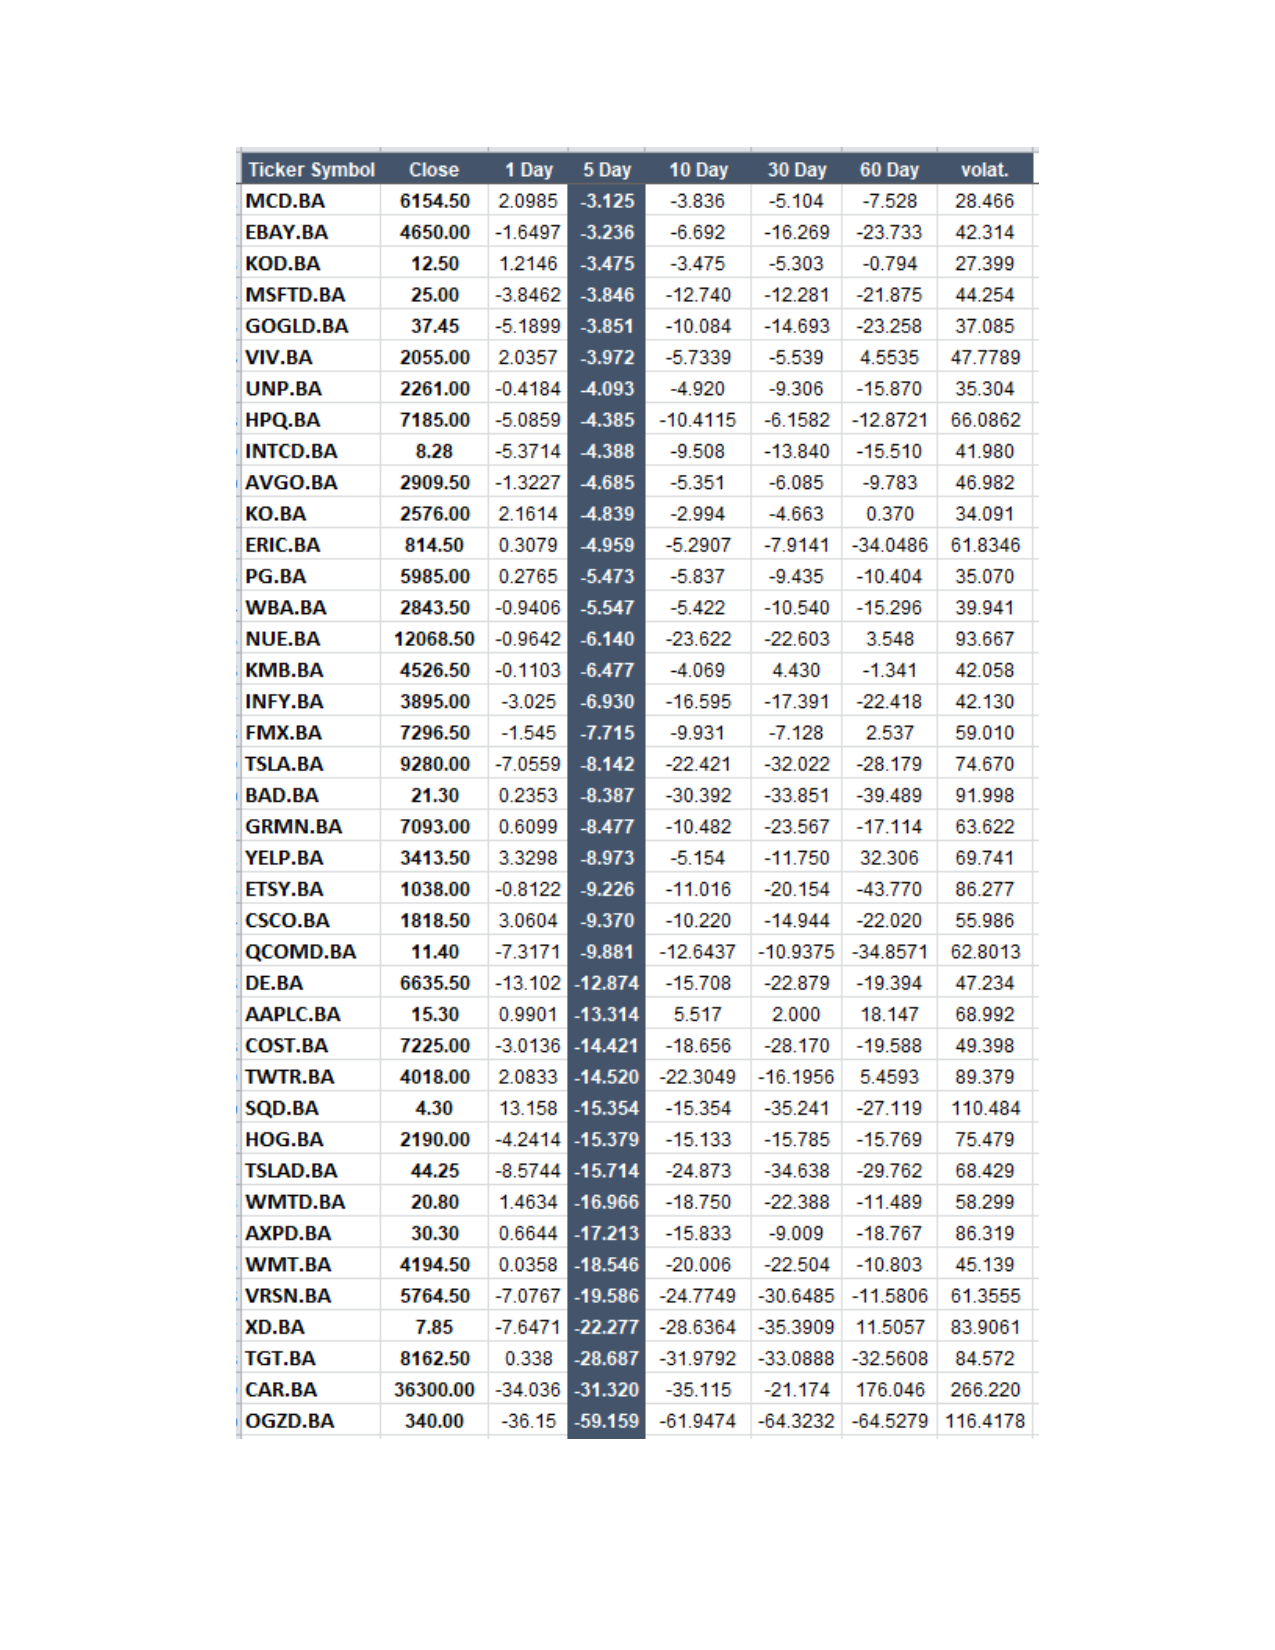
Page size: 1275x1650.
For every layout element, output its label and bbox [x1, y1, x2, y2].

picture [236, 147, 1039, 1439]
